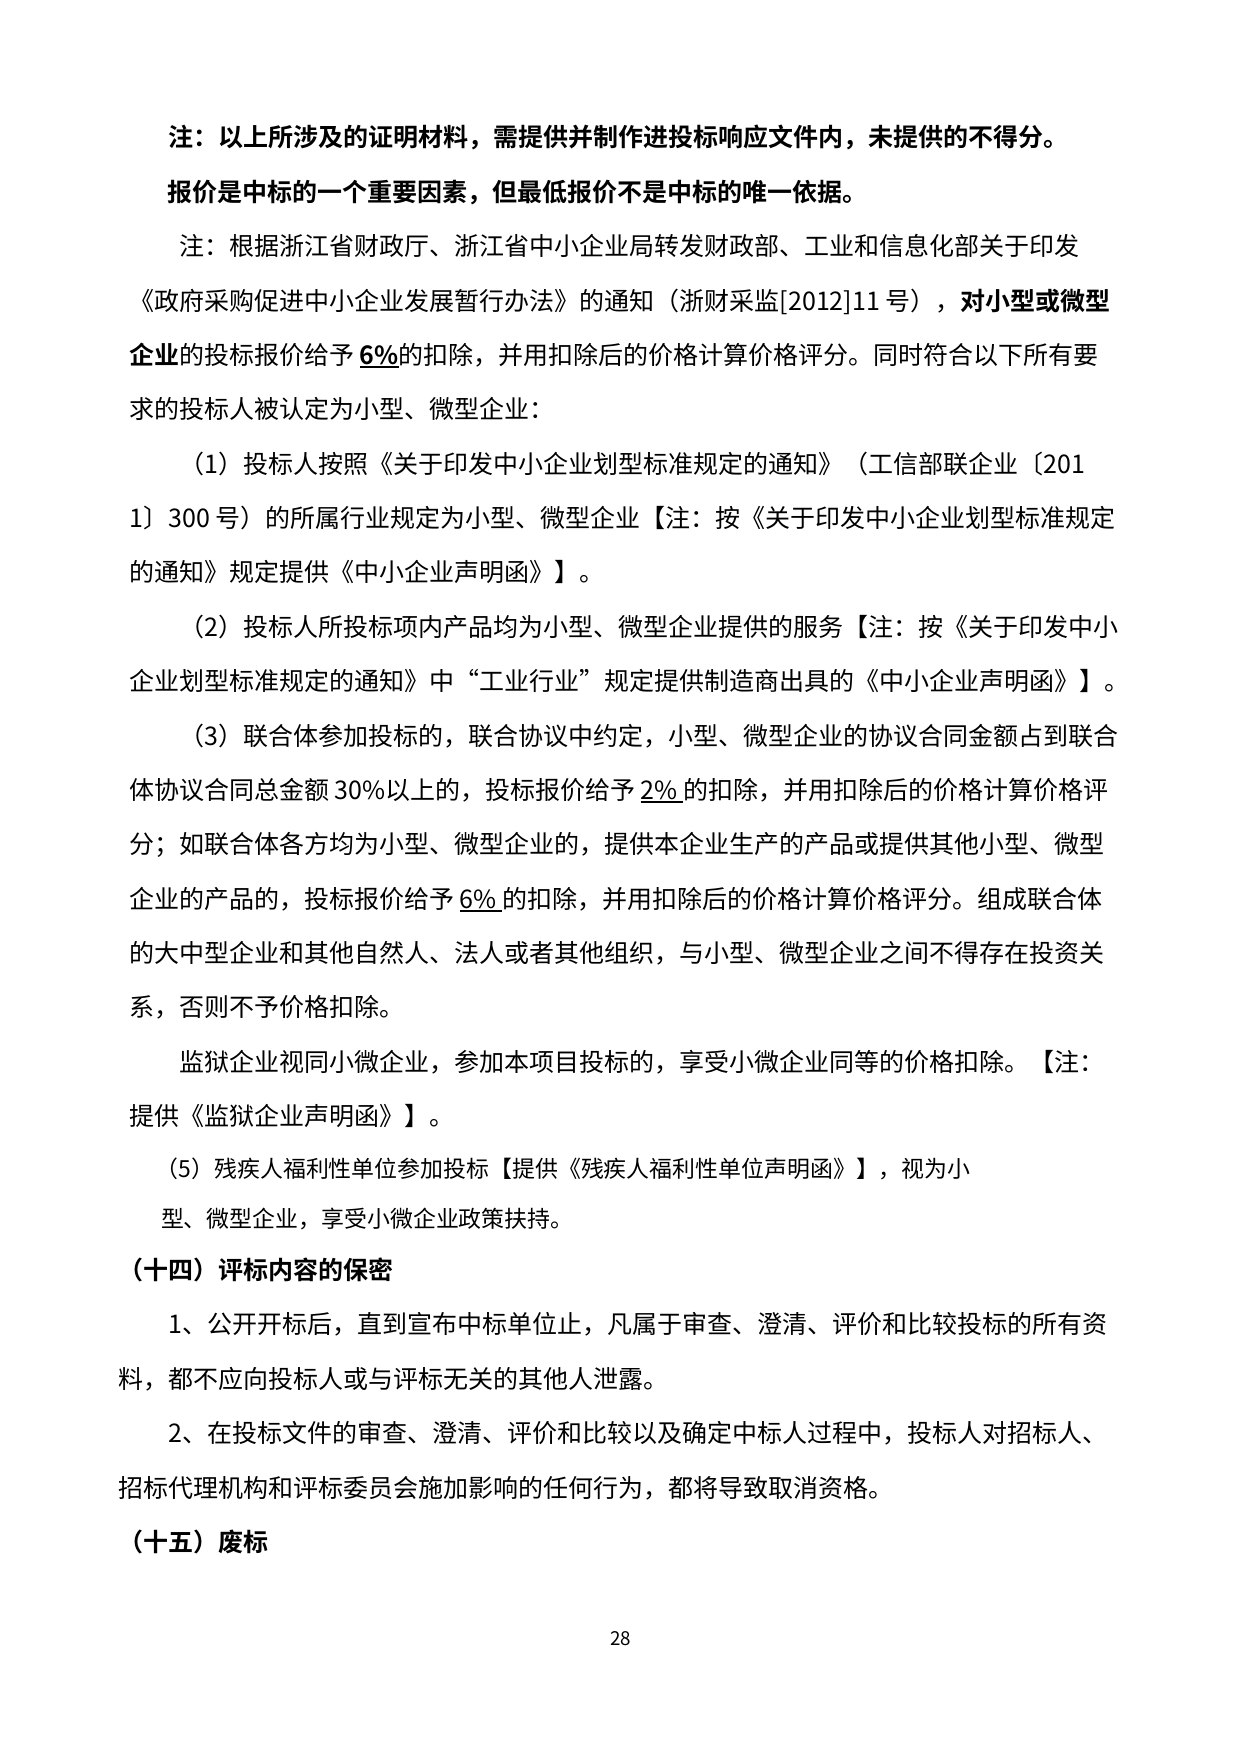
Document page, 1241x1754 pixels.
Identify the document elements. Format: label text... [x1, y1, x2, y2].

text 型、微型企业，享受小微企业政策扶持。 [147, 1201, 1122, 1234]
text 1、公开开标后，直到宣布中标单位止，凡属于审查、澄清、评价和比较投标的所有资料，都不应向投标人或与评标无关的其他人泄露。 [118, 1305, 1122, 1396]
text 报价是中标的一个重要因素，但最低报价不是中标的唯一依据。 [118, 172, 1122, 208]
text （十四）评标内容的保密 [118, 1251, 1122, 1287]
text 监狱企业视同小微企业，参加本项目投标的，享受小微企业同等的价格扣除。【注：提供《监狱企业声明函》】。 [129, 1042, 1122, 1133]
text 注：以上所涉及的证明材料，需提供并制作进投标响应文件内，未提供的不得分。 [168, 118, 1122, 154]
text （1）投标人按照《关于印发中小企业划型标准规定的通知》（工信部联企业〔2011〕300号）的所属行业规定为小型、微型企业【注：按《关于印发中小企业划型标准规定的通知》规定提供《中小企业声明函》】。 [129, 444, 1122, 589]
text 2、在投标文件的审查、澄清、评价和比较以及确定中标人过程中，投标人对招标人、招标代理机构和评标委员会施加影响的任何行为，都将导致取消资格。 [118, 1414, 1122, 1504]
text （5）残疾人福利性单位参加投标【提供《残疾人福利性单位声明函》】，视为小 [156, 1151, 1122, 1184]
text （十五）废标 [118, 1522, 1122, 1559]
text 注：根据浙江省财政厅、浙江省中小企业局转发财政部、工业和信息化部关于印发《政府采购促进中小企业发展暂行办法》的通知（浙财采监[2012]11号），对小型或微型企业的投标报价给予6%的扣除，并用扣除后的价格计算价格评分。同时符合以下所有要求的投标人被认定为小型、微型企业： [129, 227, 1122, 426]
text （3）联合体参加投标的，联合协议中约定，小型、微型企业的协议合同金额占到联合体协议合同总金额30%以上的，投标报价给予2% 的扣除，并用扣除后的价格计算价格评分；如联合体各方均为小型、微型企业的，提供本企业生产的产品或提供其他小型、微型企业的产品的，投标报价给予6% 的扣除，并用扣除后的价格计算价格评分。组成联合体的大中型企业和其他自然人、法人或者其他组织，与小型、微型企业之间不得存在投资关系，否则不予价格扣除。 [129, 716, 1122, 1024]
text （2）投标人所投标项内产品均为小型、微型企业提供的服务【注：按《关于印发中小企业划型标准规定的通知》中“工业行业”规定提供制造商出具的《中小企业声明函》】。 [129, 607, 1122, 698]
